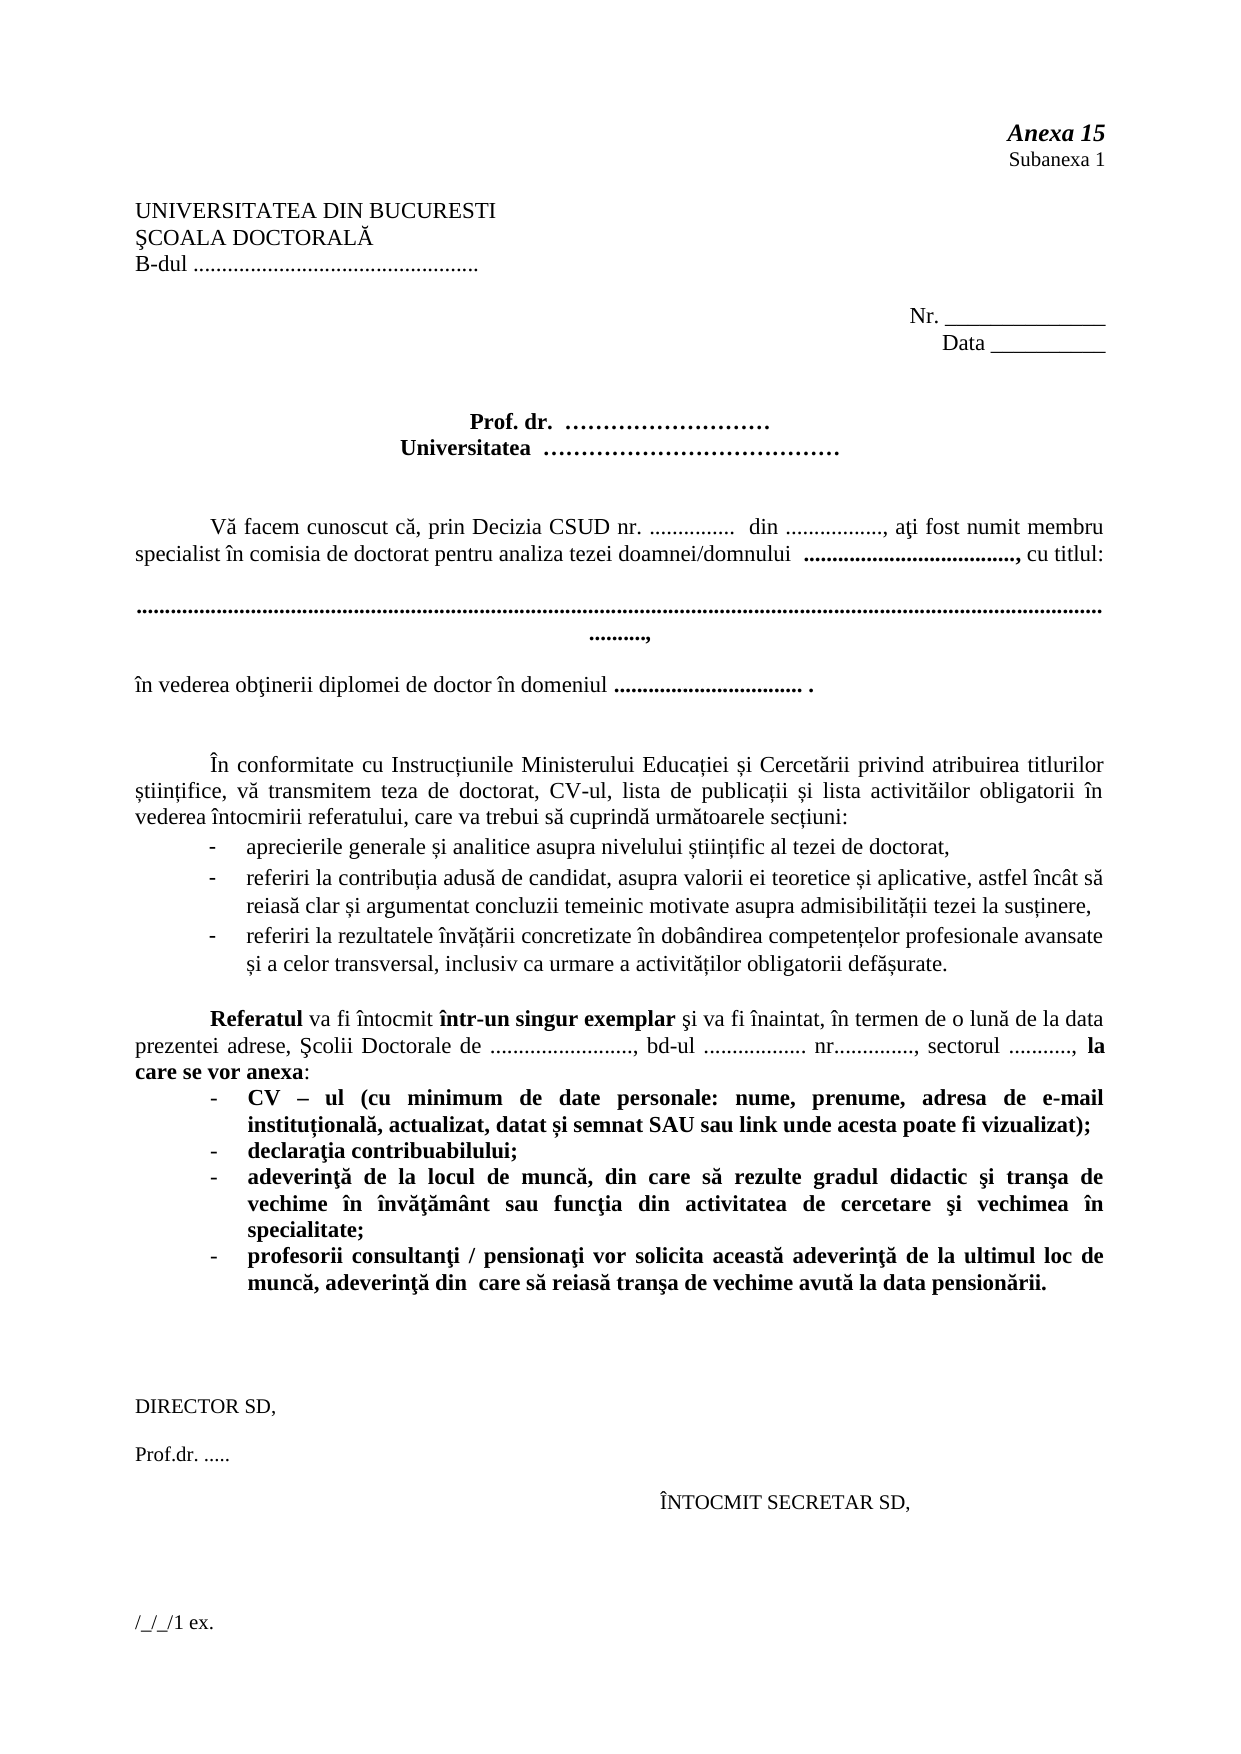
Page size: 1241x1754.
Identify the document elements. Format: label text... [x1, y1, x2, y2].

text ŞCOALA DOCTORALĂ [135, 223, 1105, 250]
text B-dul .................................................. [135, 250, 1105, 276]
text ÎNTOCMIT SECRETAR SD, [135, 1490, 1105, 1514]
text Nr. ______________ [135, 303, 1105, 329]
text Referatul va fi întocmit într-un singur exemplar şi va fi înaintat, în termen de o lună de la data prezentei adrese, Şcolii Doctorale de ........................., bd-ul .................. nr.............., sectorul ..........., la care se vor anexa: [135, 1005, 1105, 1084]
list adeverinţă de la locul de muncă, din care să rezulte gradul didactic şi tranşa de vechime în învăţământ sau funcţia din activitatea de cercetare şi vechimea în specialitate; [210, 1163, 1105, 1242]
text Prof. dr. ……………………… [135, 408, 1105, 434]
text UNIVERSITATEA DIN BUCURESTI [135, 197, 1105, 223]
text /_/_/1 ex. [135, 1610, 1105, 1634]
text ..................................................................................................................................................................................., [135, 592, 1105, 645]
text În conformitate cu Instrucțiunile Ministerului Educației și Cercetării privind atribuirea titlurilor științifice, vă transmitem teza de doctorat, CV-ul, lista de publicații și lista activităilor obligatorii în vederea întocmirii referatului, care va trebui să cuprindă următoarele secțiuni: [135, 751, 1105, 830]
list CV – ul (cu minimum de date personale: nume, prenume, adresa de e-mail instituțională, actualizat, datat și semnat SAU sau link unde acesta poate fi vizualizat); [210, 1084, 1105, 1137]
text în vederea obţinerii diplomei de doctor în domeniul ................................. . [135, 672, 1105, 698]
text Subanexa 1 [135, 147, 1105, 171]
text Vă facem cunoscut că, prin Decizia CSUD nr. ............... din ................., aţi fost numit membru specialist în comisia de doctorat pentru analiza tezei doamnei/domnului ....................................., cu titlul: [135, 513, 1105, 566]
text Prof.dr. ..... [135, 1442, 1105, 1466]
list profesorii consultanţi / pensionaţi vor solicita această adeverinţă de la ultimul loc de muncă, adeverinţă din care să reiasă tranşa de vechime avută la data pensionării. [210, 1242, 1105, 1295]
list referiri la contribuția adusă de candidat, asupra valorii ei teoretice și aplicative, astfel încât să reiasă clar și argumentat concluzii temeinic motivate asupra admisibilității tezei la susținere, [209, 861, 1105, 918]
text Data __________ [135, 329, 1105, 355]
text Anexa 15 [135, 118, 1105, 147]
list aprecierile generale și analitice asupra nivelului științific al tezei de doctorat, [209, 830, 1105, 861]
text DIRECTOR SD, [135, 1394, 1105, 1418]
list referiri la rezultatele învățării concretizate în dobândirea competențelor profesionale avansate și a celor transversal, inclusiv ca urmare a activităților obligatorii defășurate. [209, 918, 1105, 976]
list declaraţia contribuabilului; [210, 1137, 1105, 1163]
text Universitatea ………………………………… [135, 434, 1105, 461]
